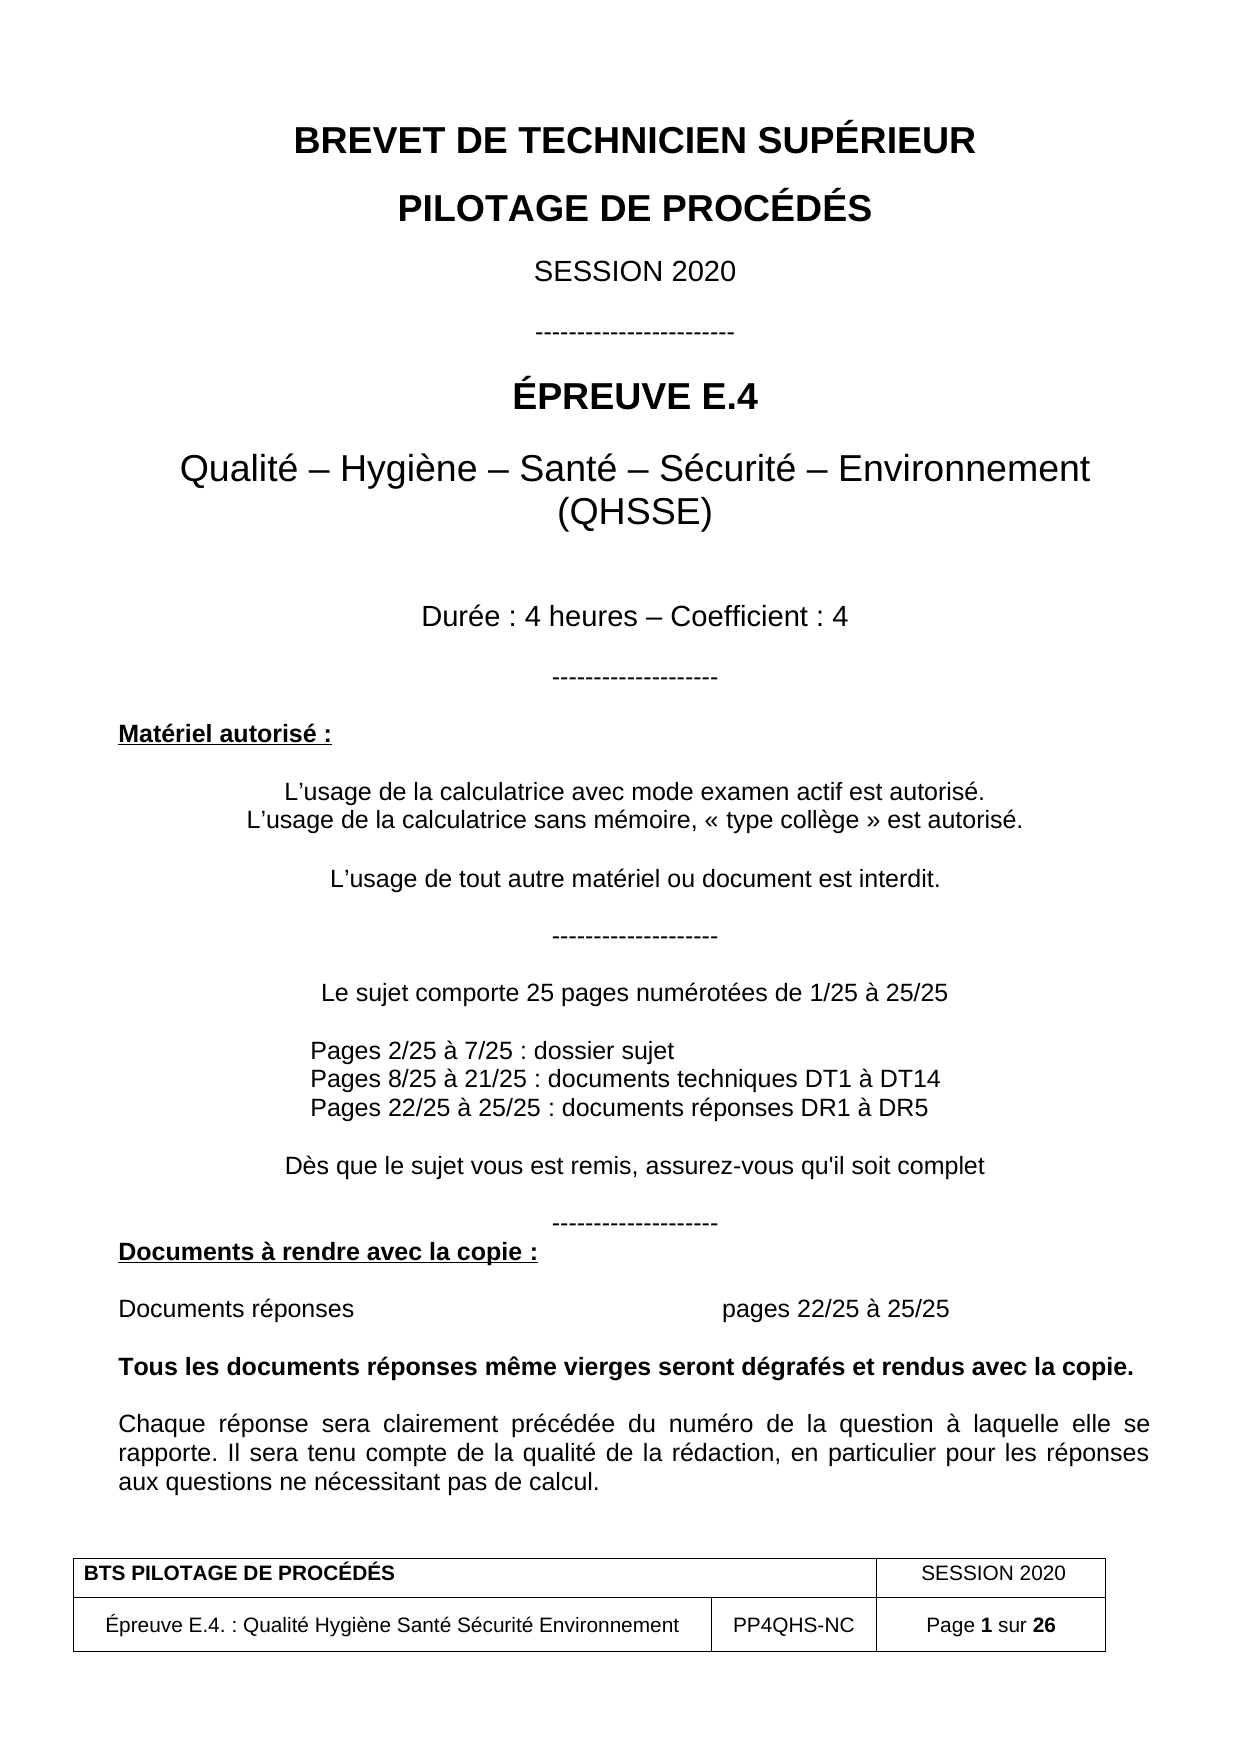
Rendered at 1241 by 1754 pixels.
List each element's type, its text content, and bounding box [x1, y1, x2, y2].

text Qualité – Hygiène – Santé – Sécurité – Environnement (QHSSE) [118, 446, 1152, 532]
text PILOTAGE DE PROCÉDÉS [118, 186, 1152, 229]
text -------------------- [118, 921, 1152, 949]
text Pages 8/25 à 21/25 : documents techniques DT1 à DT14 [310, 1064, 1152, 1093]
text ÉPREUVE E.4 [118, 374, 1152, 417]
text Matériel autorisé : [118, 719, 1152, 748]
text -------------------- [118, 1208, 1152, 1237]
text Durée : 4 heures – Coefficient : 4 [118, 599, 1152, 633]
text L’usage de tout autre matériel ou document est interdit. [118, 870, 1152, 892]
text Pages 2/25 à 7/25 : dossier sujet [310, 1036, 1152, 1064]
text Le sujet comporte 25 pages numérotées de 1/25 à 25/25 [118, 978, 1152, 1007]
text -------------------- [118, 662, 1152, 690]
text SESSION 2020 [118, 254, 1152, 288]
text Documents réponses pages 22/25 à 25/25 [118, 1294, 1152, 1323]
text L’usage de la calculatrice avec mode examen actif est autorisé. [118, 777, 1152, 805]
text L’usage de la calculatrice sans mémoire, « type collège » est autorisé. [118, 805, 1152, 834]
text BREVET DE TECHNICIEN SUPÉRIEUR [118, 118, 1152, 161]
text ------------------------ [118, 317, 1152, 345]
text Documents à rendre avec la copie : [118, 1237, 1152, 1266]
text Chaque réponse sera clairement précédée du numéro de la question à laquelle elle se rapporte. Il sera tenu compte de la qualité de la rédaction, en particulier pour les réponses aux questions ne nécessitant pas de calcul. [118, 1409, 1152, 1496]
text Pages 22/25 à 25/25 : documents réponses DR1 à DR5 [310, 1093, 1152, 1122]
text Dès que le sujet vous est remis, assurez-vous qu'il soit complet [118, 1151, 1152, 1179]
text Tous les documents réponses même vierges seront dégrafés et rendus avec la copie. [118, 1352, 1152, 1381]
